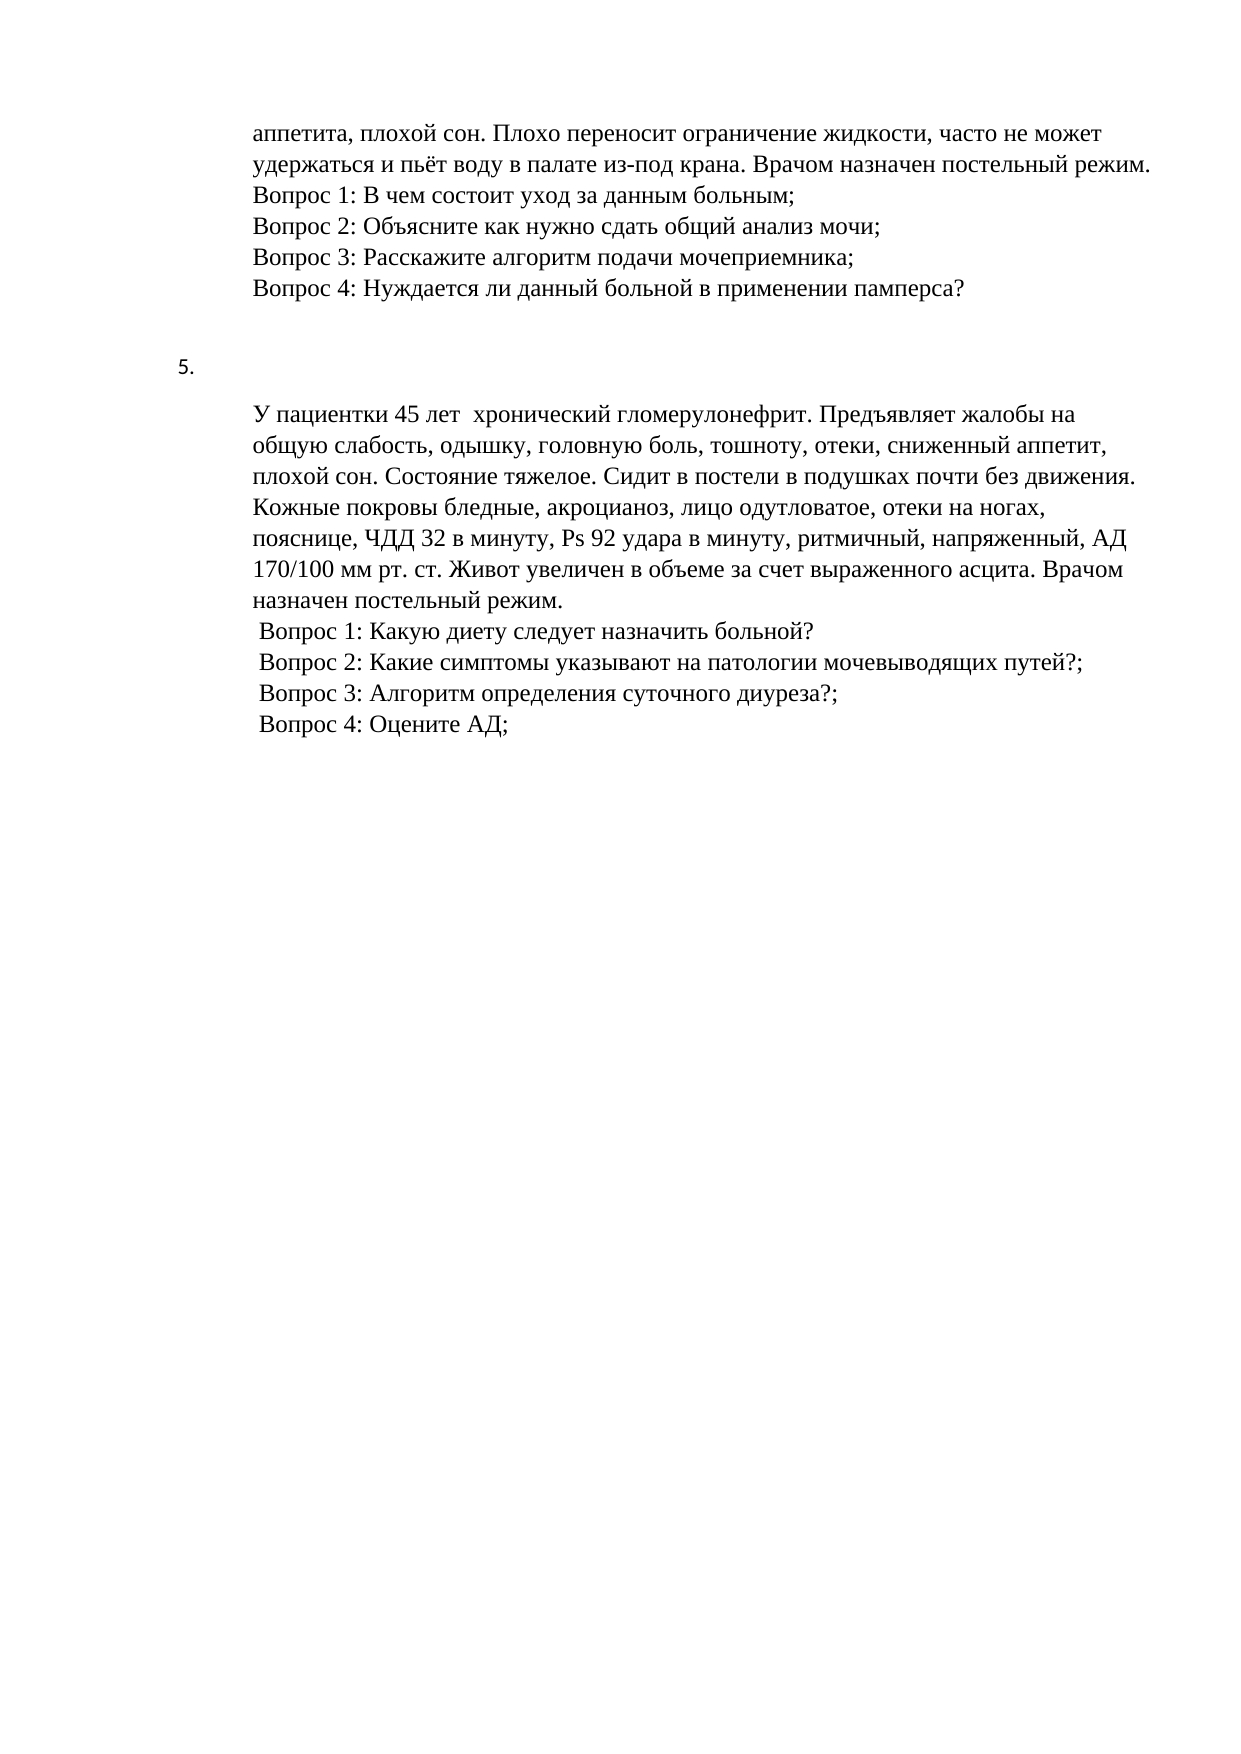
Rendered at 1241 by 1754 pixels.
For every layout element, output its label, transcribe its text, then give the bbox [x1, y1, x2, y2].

list Вопрос 3: Расскажите алгоритм подачи мочеприемника; [252, 242, 1152, 271]
list Вопрос 4: Оцените АД; [252, 709, 1152, 738]
list Вопрос 1: В чем состоит уход за данным больным; [252, 180, 1152, 209]
list Вопрос 2: Объясните как нужно сдать общий анализ мочи; [252, 211, 1152, 240]
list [252, 118, 1152, 178]
text 5. [177, 352, 1152, 380]
list У пациентки 45 лет хронический гломерулонефрит. Предъявляет жалобы на общую слабость, одышку, головную боль, тошноту, отеки, сниженный аппетит, плохой сон. Состояние тяжелое. Сидит в постели в подушках почти без движения. Кожные покровы бледные, акроцианоз, лицо одутловатое, отеки на ногах, пояснице, ЧДД 32 в минуту, Ps 92 удара в минуту, ритмичный, напряженный, АД 170/100 мм рт. ст. Живот увеличен в объеме за счет выраженного асцита. Врачом назначен постельный режим. [252, 399, 1152, 614]
list Вопрос 2: Какие симптомы указывают на патологии мочевыводящих путей?; [252, 647, 1152, 676]
list Вопрос 3: Алгоритм определения суточного диуреза?; [252, 678, 1152, 707]
list Вопрос 1: Какую диету следует назначить больной? [252, 616, 1152, 645]
list Вопрос 4: Нуждается ли данный больной в применении памперса? [252, 273, 1152, 302]
